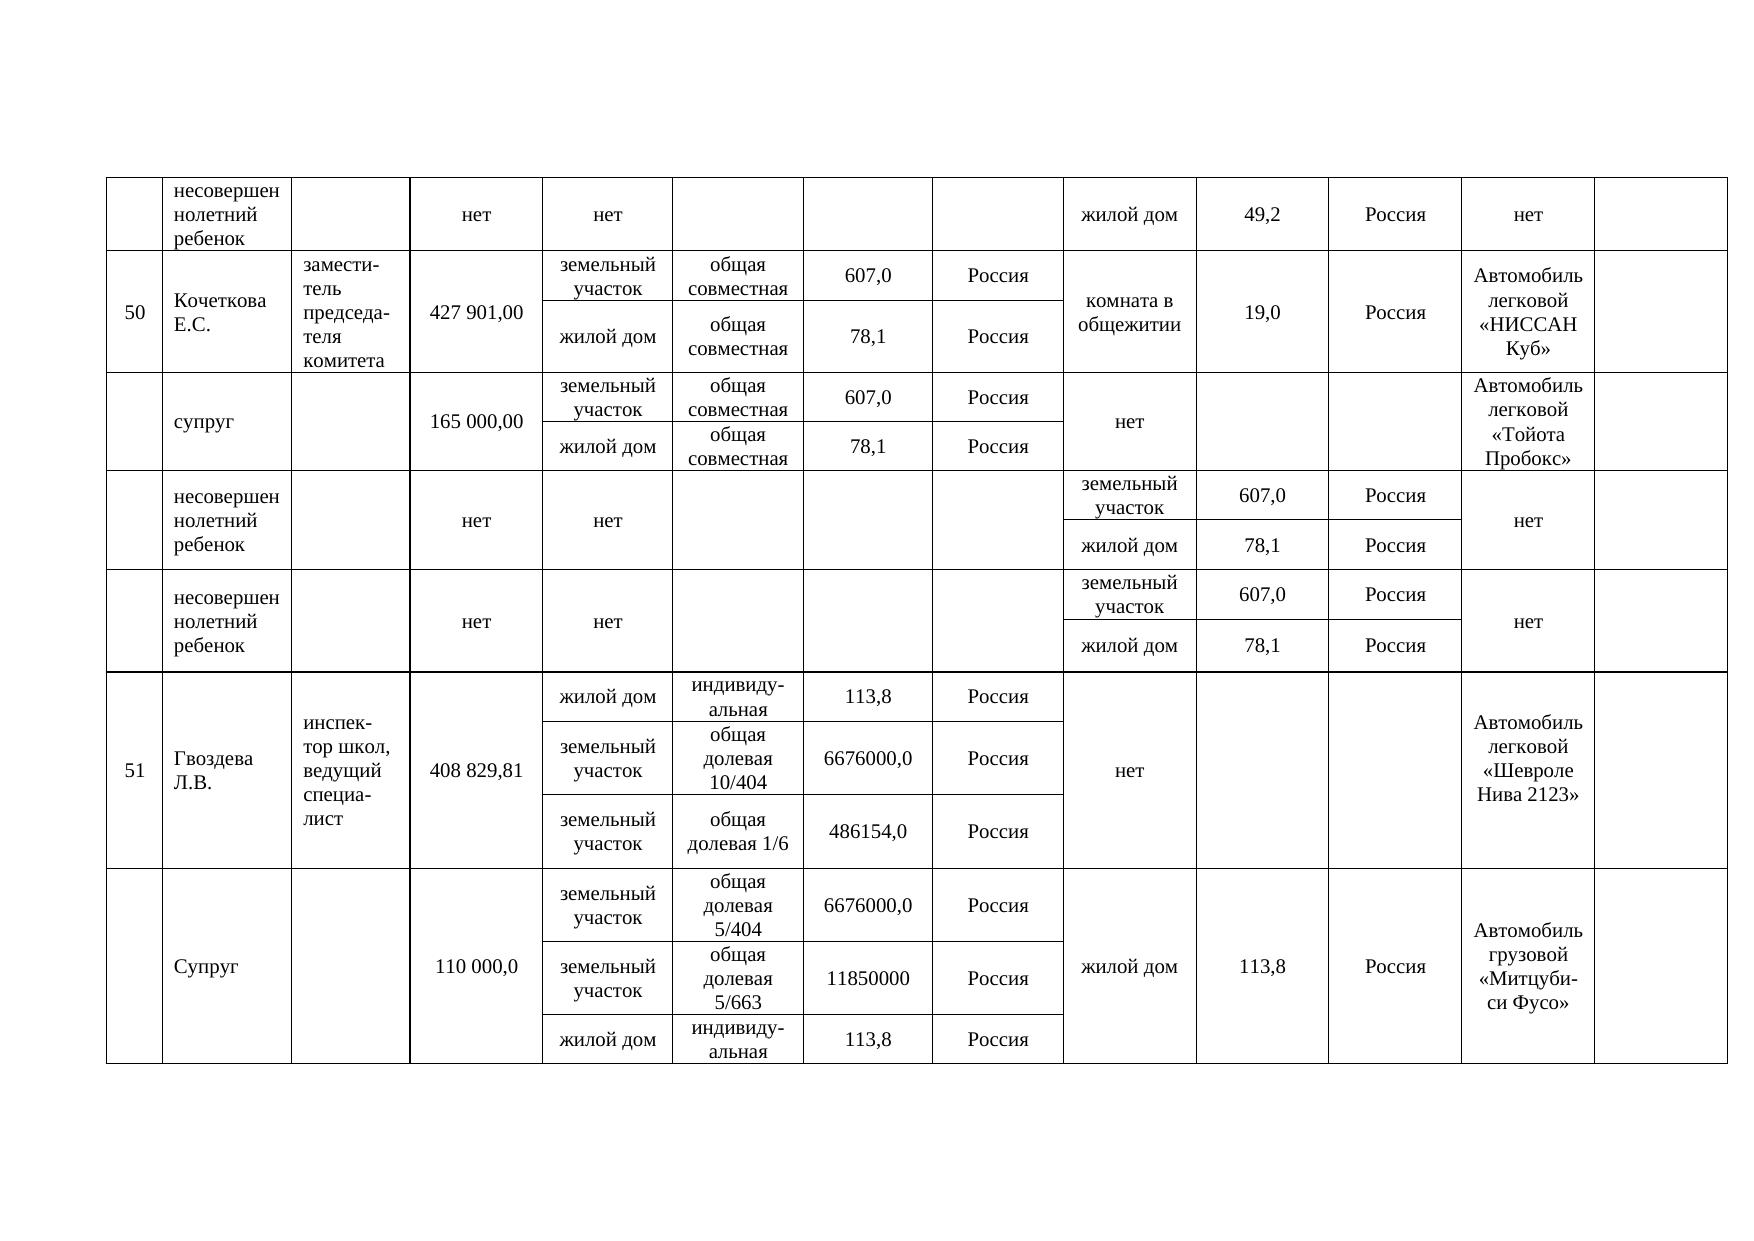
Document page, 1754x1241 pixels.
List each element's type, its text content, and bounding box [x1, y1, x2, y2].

table_cell [804, 570, 932, 671]
table_cell жилой дом [543, 301, 672, 372]
table_cell [1329, 673, 1461, 868]
table_cell нет [1064, 373, 1196, 470]
table_cell 607,0 [804, 251, 932, 299]
table_cell Россия [1329, 520, 1461, 569]
table_cell [1595, 570, 1727, 671]
table_cell Россия [1329, 178, 1461, 250]
table_cell 113,8 [804, 673, 932, 721]
table_cell Автомобиль грузовой «Митцуби-си Фусо» [1462, 869, 1594, 1063]
table_cell общая совместная [673, 251, 803, 299]
table_cell [292, 373, 409, 470]
table_cell нет [543, 178, 672, 250]
table_cell 6676000,0 [804, 722, 932, 794]
table_cell земельный участок [543, 373, 672, 421]
table_cell жилой дом [1064, 620, 1196, 671]
table_cell [1329, 373, 1461, 470]
table_cell индивиду-альная [673, 673, 803, 721]
table_cell Россия [933, 301, 1063, 372]
table_cell [933, 570, 1063, 671]
table_cell общая долевая 5/663 [673, 942, 803, 1014]
table_cell 408 829,81 [411, 673, 542, 868]
table_cell Автомобиль легковой «Шевроле Нива 2123» [1462, 673, 1594, 868]
table_cell общая совместная [673, 373, 803, 421]
table_cell Россия [933, 795, 1063, 868]
table_cell нет [1462, 570, 1594, 671]
table_cell замести-тель председа-теля комитета [292, 251, 409, 372]
table_cell земельный участок [1064, 471, 1196, 519]
table_cell [292, 471, 409, 569]
table_cell земельный участок [543, 795, 672, 868]
table_cell [804, 471, 932, 569]
table_cell Россия [933, 373, 1063, 421]
table_cell общая совместная [673, 422, 803, 470]
table_cell [107, 471, 162, 569]
table_cell 49,2 [1197, 178, 1328, 250]
table_cell нет [1462, 178, 1594, 250]
table_cell [673, 178, 803, 250]
table_cell 113,8 [1197, 869, 1328, 1063]
table_cell супруг [163, 373, 291, 470]
table_cell жилой дом [543, 422, 672, 470]
table_cell нет [1462, 471, 1594, 569]
table_cell Россия [933, 422, 1063, 470]
table_cell [1197, 373, 1328, 470]
table_cell [1595, 251, 1727, 372]
table_cell жилой дом [1064, 178, 1196, 250]
table_cell земельный участок [543, 869, 672, 941]
table_cell [1595, 178, 1727, 250]
table_cell 78,1 [804, 422, 932, 470]
table_cell [292, 570, 409, 671]
table_cell Россия [933, 1015, 1063, 1063]
table_cell земельный участок [1064, 570, 1196, 618]
table_cell 486154,0 [804, 795, 932, 868]
table_cell общая долевая 1/6 [673, 795, 803, 868]
table_cell несовершеннолетний ребенок [163, 178, 291, 250]
table_cell жилой дом [1064, 869, 1196, 1063]
table_cell [1595, 673, 1727, 868]
table_cell земельный участок [543, 722, 672, 794]
table_cell Гвоздева Л.В. [163, 673, 291, 868]
table_cell [933, 471, 1063, 569]
table_cell 165 000,00 [411, 373, 542, 470]
table_cell 427 901,00 [411, 251, 542, 372]
table_cell Россия [933, 942, 1063, 1014]
table_cell нет [543, 471, 672, 569]
table_cell [933, 178, 1063, 250]
table_cell [804, 178, 932, 250]
table_cell Автомобиль легковой «Тойота Пробокс» [1462, 373, 1594, 470]
table_cell Автомобиль легковой «НИССАН Куб» [1462, 251, 1594, 372]
table_cell жилой дом [543, 673, 672, 721]
table_cell [1595, 471, 1727, 569]
table_cell Россия [1329, 570, 1461, 618]
table_cell общая долевая 10/404 [673, 722, 803, 794]
table_cell [107, 869, 162, 1063]
table_cell Россия [933, 722, 1063, 794]
table_cell земельный участок [543, 251, 672, 299]
table_cell [292, 178, 409, 250]
table_cell [673, 570, 803, 671]
table_cell Супруг [163, 869, 291, 1063]
table_cell [107, 178, 162, 250]
table_cell Россия [933, 869, 1063, 941]
table_cell нет [411, 178, 542, 250]
table_cell Россия [1329, 251, 1461, 372]
table_cell нет [543, 570, 672, 671]
table_cell [1595, 373, 1727, 470]
table_cell 607,0 [1197, 570, 1328, 618]
table_cell 78,1 [1197, 520, 1328, 569]
table_cell индивиду-альная [673, 1015, 803, 1063]
table_cell Кочеткова Е.С. [163, 251, 291, 372]
table_cell 113,8 [804, 1015, 932, 1063]
table_cell 78,1 [804, 301, 932, 372]
table_cell нет [411, 471, 542, 569]
table_cell инспек-тор школ, ведущий специа-лист [292, 673, 409, 868]
table_cell нет [1064, 673, 1196, 868]
table_cell жилой дом [543, 1015, 672, 1063]
table_cell [1595, 869, 1727, 1063]
table_cell Россия [933, 673, 1063, 721]
table_cell Россия [933, 251, 1063, 299]
table_cell жилой дом [1064, 520, 1196, 569]
table_cell [1197, 673, 1328, 868]
table_cell общая долевая 5/404 [673, 869, 803, 941]
table_cell 607,0 [1197, 471, 1328, 519]
table_cell несовершеннолетний ребенок [163, 471, 291, 569]
table_cell общая совместная [673, 301, 803, 372]
table_cell нет [411, 570, 542, 671]
table_cell 51 [107, 673, 162, 868]
table_cell 19,0 [1197, 251, 1328, 372]
table_cell Россия [1329, 869, 1461, 1063]
table_cell земельный участок [543, 942, 672, 1014]
table_cell [107, 373, 162, 470]
table_cell Россия [1329, 471, 1461, 519]
table_cell [107, 570, 162, 671]
table_cell 11850000 [804, 942, 932, 1014]
table_cell несовершеннолетний ребенок [163, 570, 291, 671]
table_cell Россия [1329, 620, 1461, 671]
table_cell 110 000,0 [411, 869, 542, 1063]
table_cell 78,1 [1197, 620, 1328, 671]
table_cell 6676000,0 [804, 869, 932, 941]
table_cell 607,0 [804, 373, 932, 421]
table_cell комната в общежитии [1064, 251, 1196, 372]
table_cell [292, 869, 409, 1063]
table_cell 50 [107, 251, 162, 372]
table_cell [673, 471, 803, 569]
